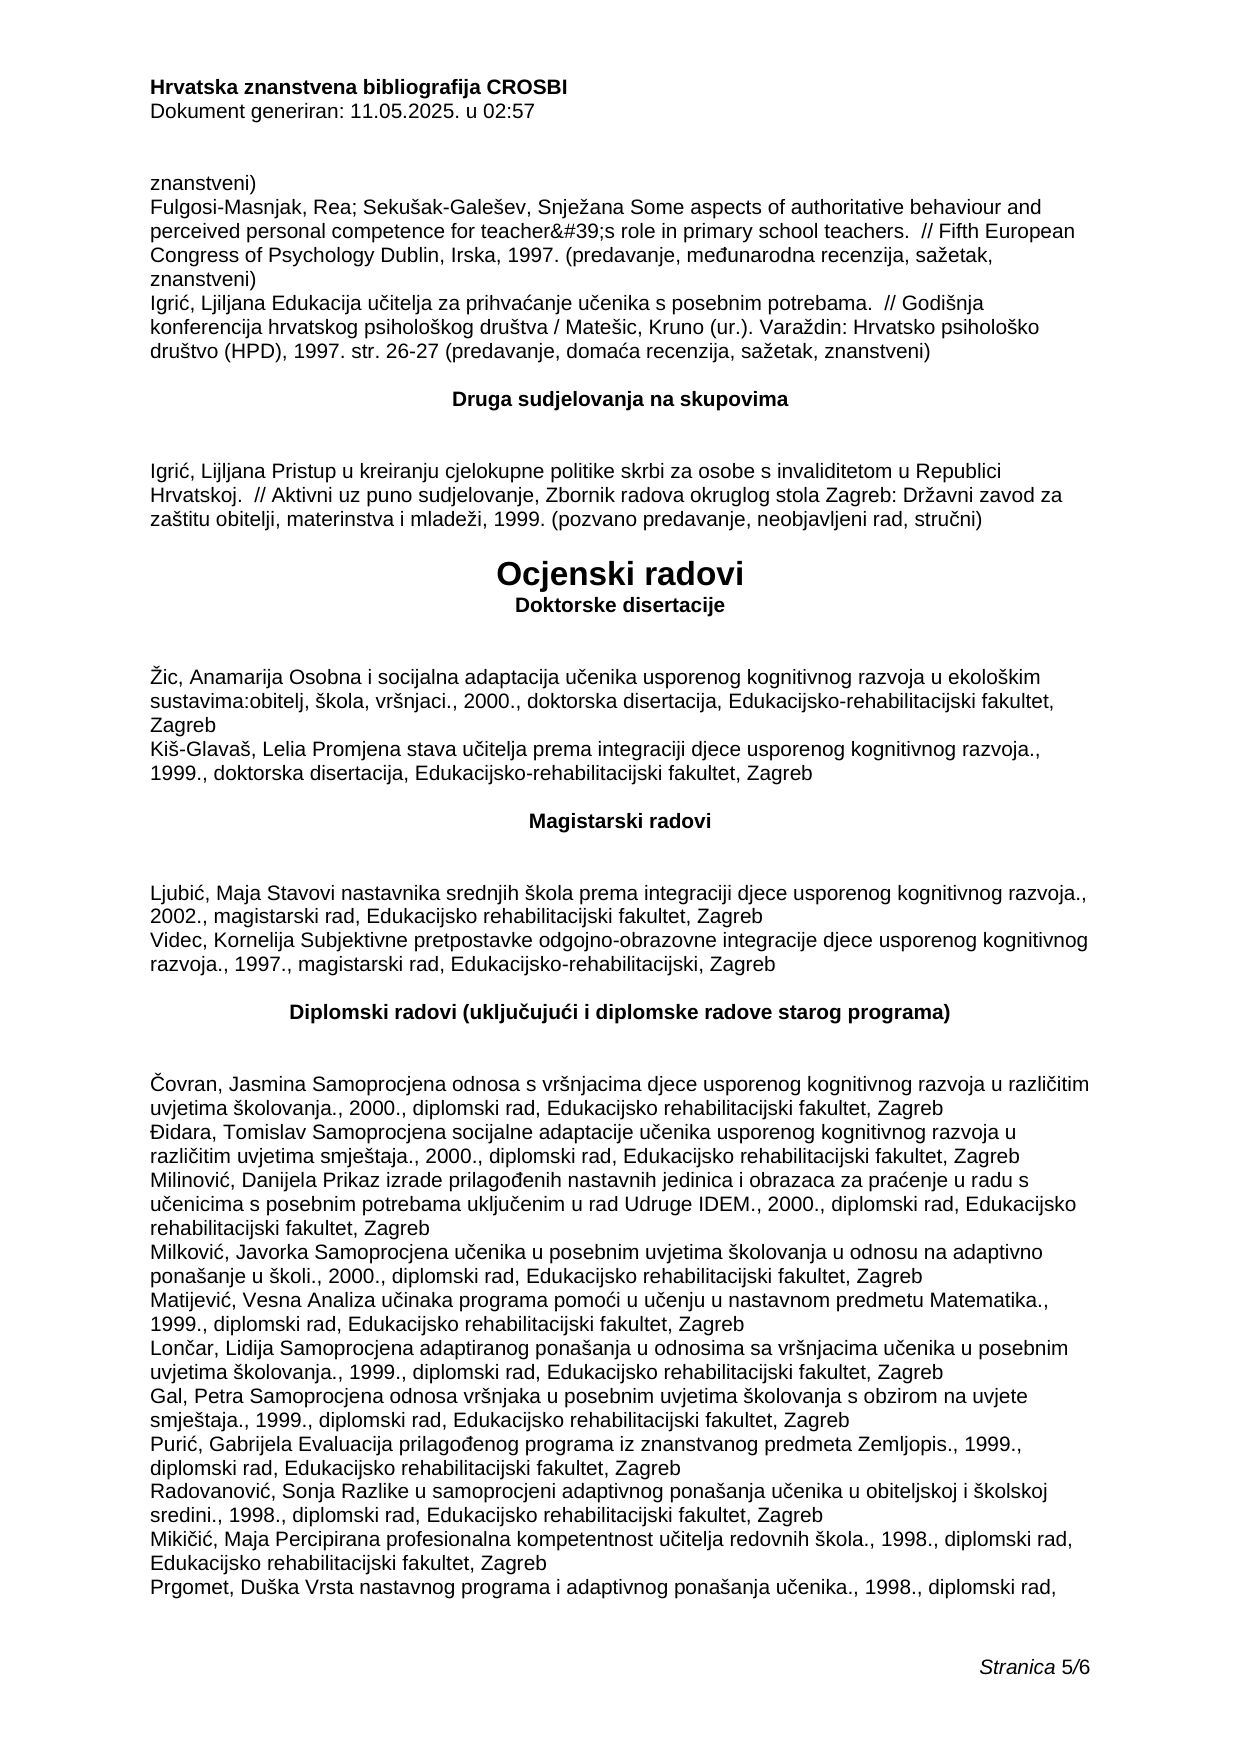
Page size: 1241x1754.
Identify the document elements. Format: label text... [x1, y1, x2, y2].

text Mikičić, Maja [150, 1527, 1090, 1575]
subtitle Doktorske disertacije [150, 593, 1090, 617]
text Igrić, Lijljana [150, 458, 1090, 530]
text Ljubić, Maja [150, 880, 1090, 928]
subtitle Magistarski radovi [150, 808, 1090, 832]
subtitle Diplomski radovi (uključujući i diplomske radove starog programa) [150, 1000, 1090, 1024]
subtitle Druga sudjelovanja na skupovima [150, 387, 1090, 411]
text Purić, Gabrijela [150, 1431, 1090, 1479]
text Igrić, Ljiljana [150, 291, 1090, 363]
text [150, 171, 1090, 195]
text Lončar, Lidija [150, 1336, 1090, 1383]
subtitle Ocjenski radovi [150, 554, 1090, 593]
text Đidara, Tomislav [150, 1120, 1090, 1168]
text Žic, Anamarija [150, 665, 1090, 737]
text Prgomet, Duška [150, 1575, 1090, 1599]
text Gal, Petra [150, 1383, 1090, 1431]
text Čovran, Jasmina [150, 1072, 1090, 1120]
text Matijević, Vesna [150, 1288, 1090, 1336]
text Radovanović, Sonja [150, 1479, 1090, 1527]
text Kiš-Glavaš, Lelia [150, 737, 1090, 784]
text Videc, Kornelija [150, 928, 1090, 976]
text Milinović, Danijela [150, 1168, 1090, 1240]
text Fulgosi-Masnjak, Rea; Sekušak-Galešev, Snježana [150, 195, 1090, 291]
text Milković, Javorka [150, 1240, 1090, 1288]
